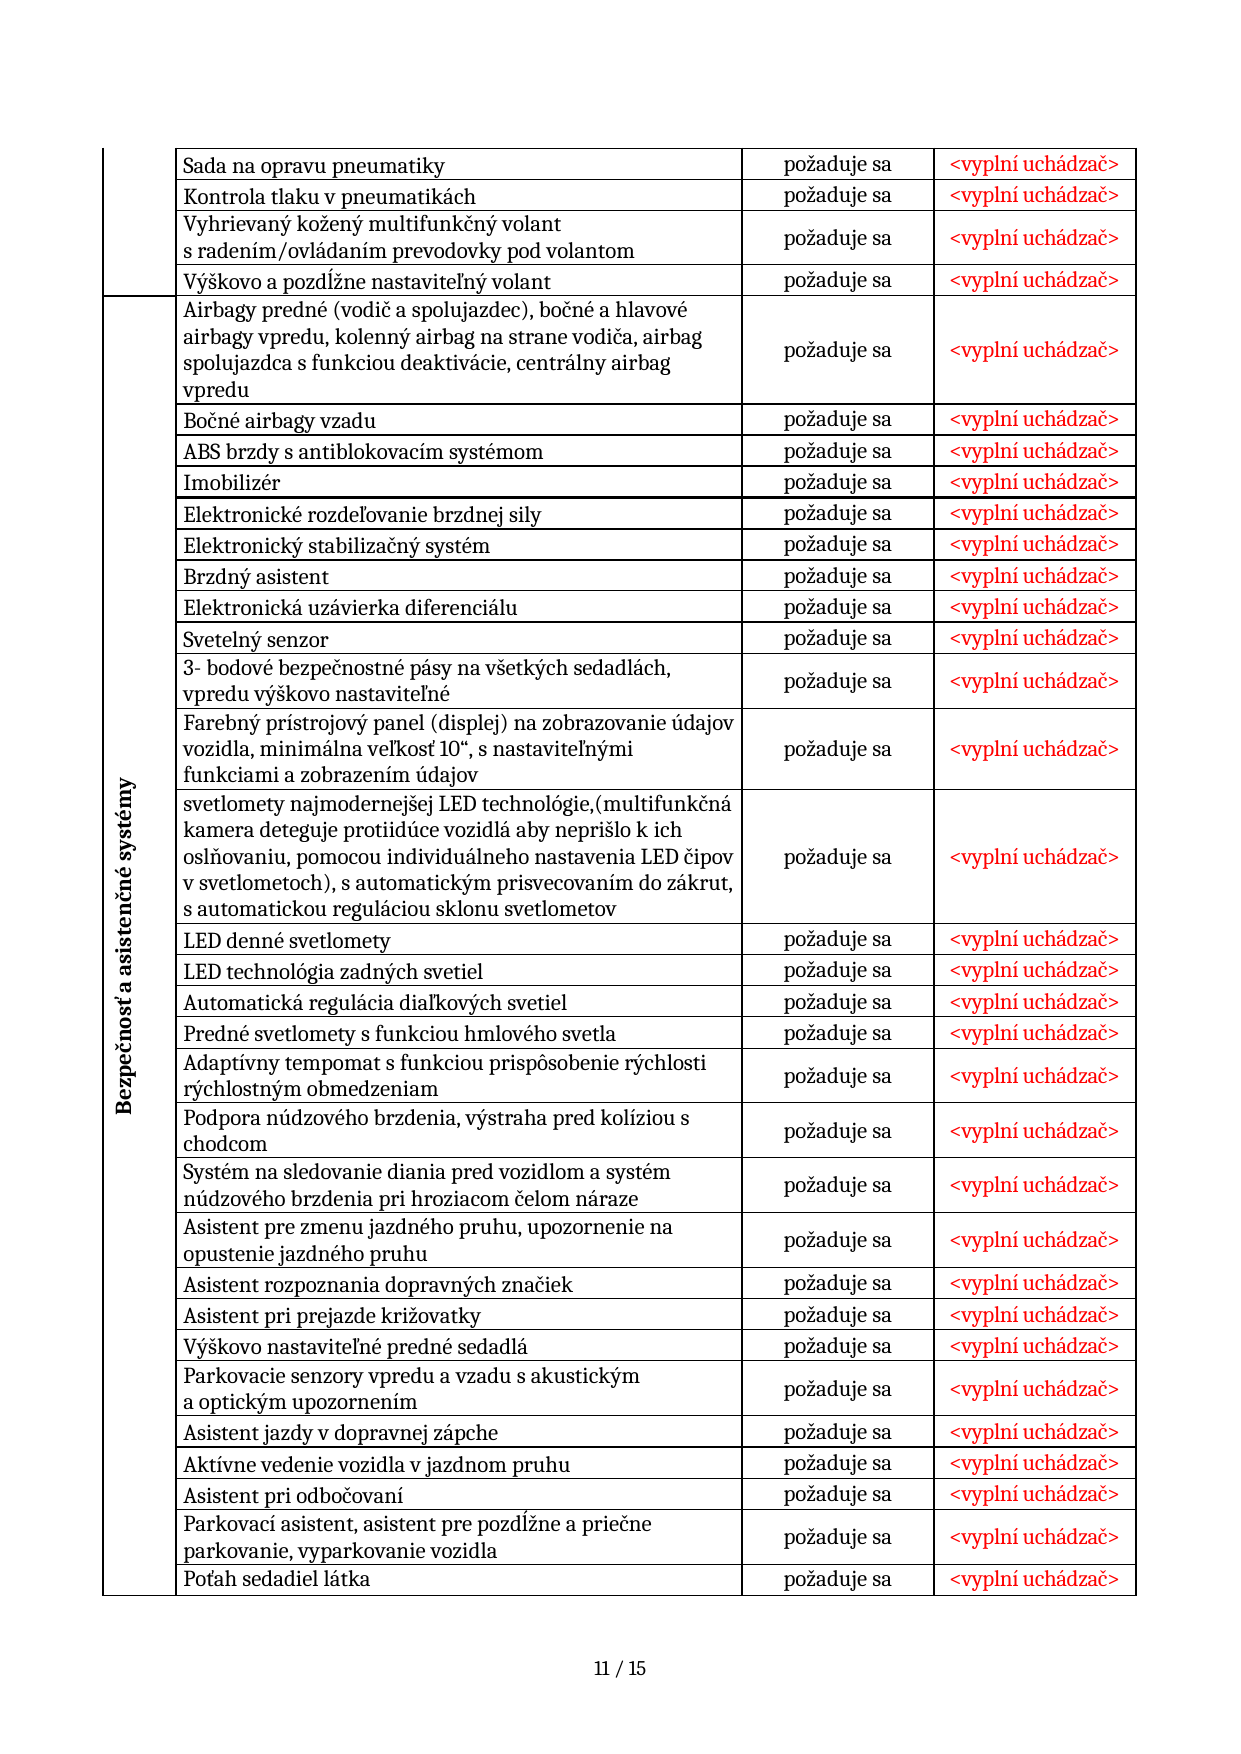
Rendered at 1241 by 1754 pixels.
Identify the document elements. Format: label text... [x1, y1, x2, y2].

table_cell 3- bodové bezpečnostné pásy na všetkých sedadlách, vpredu výškovo nastaviteľné [177, 654, 741, 707]
table_cell požaduje sa [743, 986, 933, 1016]
table_cell požaduje sa [743, 709, 933, 789]
table_cell <vyplní uchádzač> [935, 436, 1135, 465]
table_cell Imobilizér [177, 467, 741, 496]
table_cell Automatická regulácia diaľkových svetiel [177, 986, 741, 1016]
table_cell požaduje sa [743, 1330, 933, 1360]
table_cell Asistent pri odbočovaní [177, 1479, 741, 1509]
table_cell <vyplní uchádzač> [935, 1448, 1135, 1478]
table_cell požaduje sa [743, 1416, 933, 1446]
table_cell požaduje sa [743, 1565, 933, 1595]
table_cell požaduje sa [743, 1479, 933, 1509]
table_cell Svetelný senzor [177, 623, 741, 653]
table_cell LED denné svetlomety [177, 924, 741, 954]
table_cell požaduje sa [743, 1158, 933, 1212]
table_cell požaduje sa [743, 499, 933, 528]
table_cell Výškovo a pozdĺžne nastaviteľný volant [177, 265, 741, 295]
table_cell Parkovací asistent, asistent pre pozdĺžne a priečne parkovanie, vyparkovanie vozidla [177, 1510, 741, 1564]
table_cell <vyplní uchádzač> [935, 530, 1135, 559]
table_cell Parkovacie senzory vpredu a vzadu s akustickým a optickým upozornením [177, 1361, 741, 1415]
table_cell svetlomety najmodernejšej LED technológie,(multifunkčná kamera deteguje protiidúce vozidlá aby neprišlo k ich oslňovaniu, pomocou individuálneho nastavenia LED čipov v svetlometoch), s automatickým prisvecovaním do zákrut, s automatickou reguláciou sklonu svetlometov [177, 790, 741, 922]
table_cell požaduje sa [743, 405, 933, 434]
table_cell Systém na sledovanie diania pred vozidlom a systém núdzového brzdenia pri hroziacom čelom náraze [177, 1158, 741, 1212]
table_cell <vyplní uchádzač> [935, 499, 1135, 528]
table_cell <vyplní uchádzač> [935, 623, 1135, 653]
table_cell <vyplní uchádzač> [935, 467, 1135, 496]
table_cell požaduje sa [743, 790, 933, 922]
table_cell Vyhrievaný kožený multifunkčný volant s radením/ovládaním prevodovky pod volantom [177, 211, 741, 264]
table_cell <vyplní uchádzač> [935, 211, 1135, 264]
table_cell Brzdný asistent [177, 561, 741, 590]
table_cell <vyplní uchádzač> [935, 1479, 1135, 1509]
table_cell Elektronický stabilizačný systém [177, 530, 741, 559]
table_cell Elektronická uzávierka diferenciálu [177, 591, 741, 621]
table_cell <vyplní uchádzač> [935, 1268, 1135, 1298]
table_cell <vyplní uchádzač> [935, 654, 1135, 707]
table_cell <vyplní uchádzač> [935, 591, 1135, 621]
table_cell Asistent jazdy v dopravnej zápche [177, 1416, 741, 1446]
table_cell <vyplní uchádzač> [935, 1017, 1135, 1047]
table_cell ABS brzdy s antiblokovacím systémom [177, 436, 741, 465]
table_cell <vyplní uchádzač> [935, 296, 1135, 403]
table_cell <vyplní uchádzač> [935, 1330, 1135, 1360]
table_cell <vyplní uchádzač> [935, 265, 1135, 295]
table_cell požaduje sa [743, 654, 933, 707]
table_cell požaduje sa [743, 467, 933, 496]
table_cell <vyplní uchádzač> [935, 149, 1135, 179]
table_cell <vyplní uchádzač> [935, 405, 1135, 434]
table_cell požaduje sa [743, 149, 933, 179]
table_cell požaduje sa [743, 1213, 933, 1267]
table_cell Poťah sedadiel látka [177, 1565, 741, 1595]
table_cell požaduje sa [743, 1361, 933, 1415]
table_cell Adaptívny tempomat s funkciou prispôsobenie rýchlosti rýchlostným obmedzeniam [177, 1049, 741, 1102]
table_cell Airbagy predné (vodič a spolujazdec), bočné a hlavové airbagy vpredu, kolenný airbag na strane vodiča, airbag spolujazdca s funkciou deaktivácie, centrálny airbag vpredu [177, 296, 741, 403]
table_cell požaduje sa [743, 1017, 933, 1047]
table_cell Podpora núdzového brzdenia, výstraha pred kolíziou s chodcom [177, 1103, 741, 1157]
table_cell Asistent pre zmenu jazdného pruhu, upozornenie na opustenie jazdného pruhu [177, 1213, 741, 1267]
table_cell Sada na opravu pneumatiky [177, 149, 741, 179]
table_cell Farebný prístrojový panel (displej) na zobrazovanie údajov vozidla, minimálna veľkosť 10“, s nastaviteľnými funkciami a zobrazením údajov [177, 709, 741, 789]
table_cell <vyplní uchádzač> [935, 1565, 1135, 1595]
table_cell požaduje sa [743, 530, 933, 559]
table_cell Asistent rozpoznania dopravných značiek [177, 1268, 741, 1298]
table_cell <vyplní uchádzač> [935, 1510, 1135, 1564]
table_cell požaduje sa [743, 623, 933, 653]
table_cell <vyplní uchádzač> [935, 180, 1135, 210]
table_cell požaduje sa [743, 1049, 933, 1102]
table_cell LED technológia zadných svetiel [177, 955, 741, 985]
table_cell požaduje sa [743, 296, 933, 403]
table_cell <vyplní uchádzač> [935, 955, 1135, 985]
table_cell Bočné airbagy vzadu [177, 405, 741, 434]
table_cell požaduje sa [743, 1299, 933, 1329]
table_cell Kontrola tlaku v pneumatikách [177, 180, 741, 210]
table_cell <vyplní uchádzač> [935, 986, 1135, 1016]
table_cell Predné svetlomety s funkciou hmlového svetla [177, 1017, 741, 1047]
table_cell <vyplní uchádzač> [935, 1361, 1135, 1415]
table_cell požaduje sa [743, 211, 933, 264]
table_cell požaduje sa [743, 561, 933, 590]
table_cell <vyplní uchádzač> [935, 1213, 1135, 1267]
table_cell <vyplní uchádzač> [935, 561, 1135, 590]
table_cell <vyplní uchádzač> [935, 924, 1135, 954]
table_cell požaduje sa [743, 924, 933, 954]
table_cell požaduje sa [743, 1268, 933, 1298]
table_cell <vyplní uchádzač> [935, 1049, 1135, 1102]
table_cell požaduje sa [743, 1448, 933, 1478]
table_cell <vyplní uchádzač> [935, 790, 1135, 922]
table_cell požaduje sa [743, 265, 933, 295]
table_cell požaduje sa [743, 1510, 933, 1564]
table_cell Elektronické rozdeľovanie brzdnej sily [177, 499, 741, 528]
table_cell Výškovo nastaviteľné predné sedadlá [177, 1330, 741, 1360]
table_cell Asistent pri prejazde križovatky [177, 1299, 741, 1329]
table_cell <vyplní uchádzač> [935, 1158, 1135, 1212]
table_cell <vyplní uchádzač> [935, 1416, 1135, 1446]
table_cell <vyplní uchádzač> [935, 709, 1135, 789]
table_cell Bezpečnosť a asistenčné systémy [104, 297, 175, 1595]
table_cell Aktívne vedenie vozidla v jazdnom pruhu [177, 1448, 741, 1478]
table_cell požaduje sa [743, 1103, 933, 1157]
table_cell požaduje sa [743, 180, 933, 210]
table_cell <vyplní uchádzač> [935, 1103, 1135, 1157]
table_cell požaduje sa [743, 591, 933, 621]
table_cell požaduje sa [743, 436, 933, 465]
table_cell požaduje sa [743, 955, 933, 985]
table_cell <vyplní uchádzač> [935, 1299, 1135, 1329]
